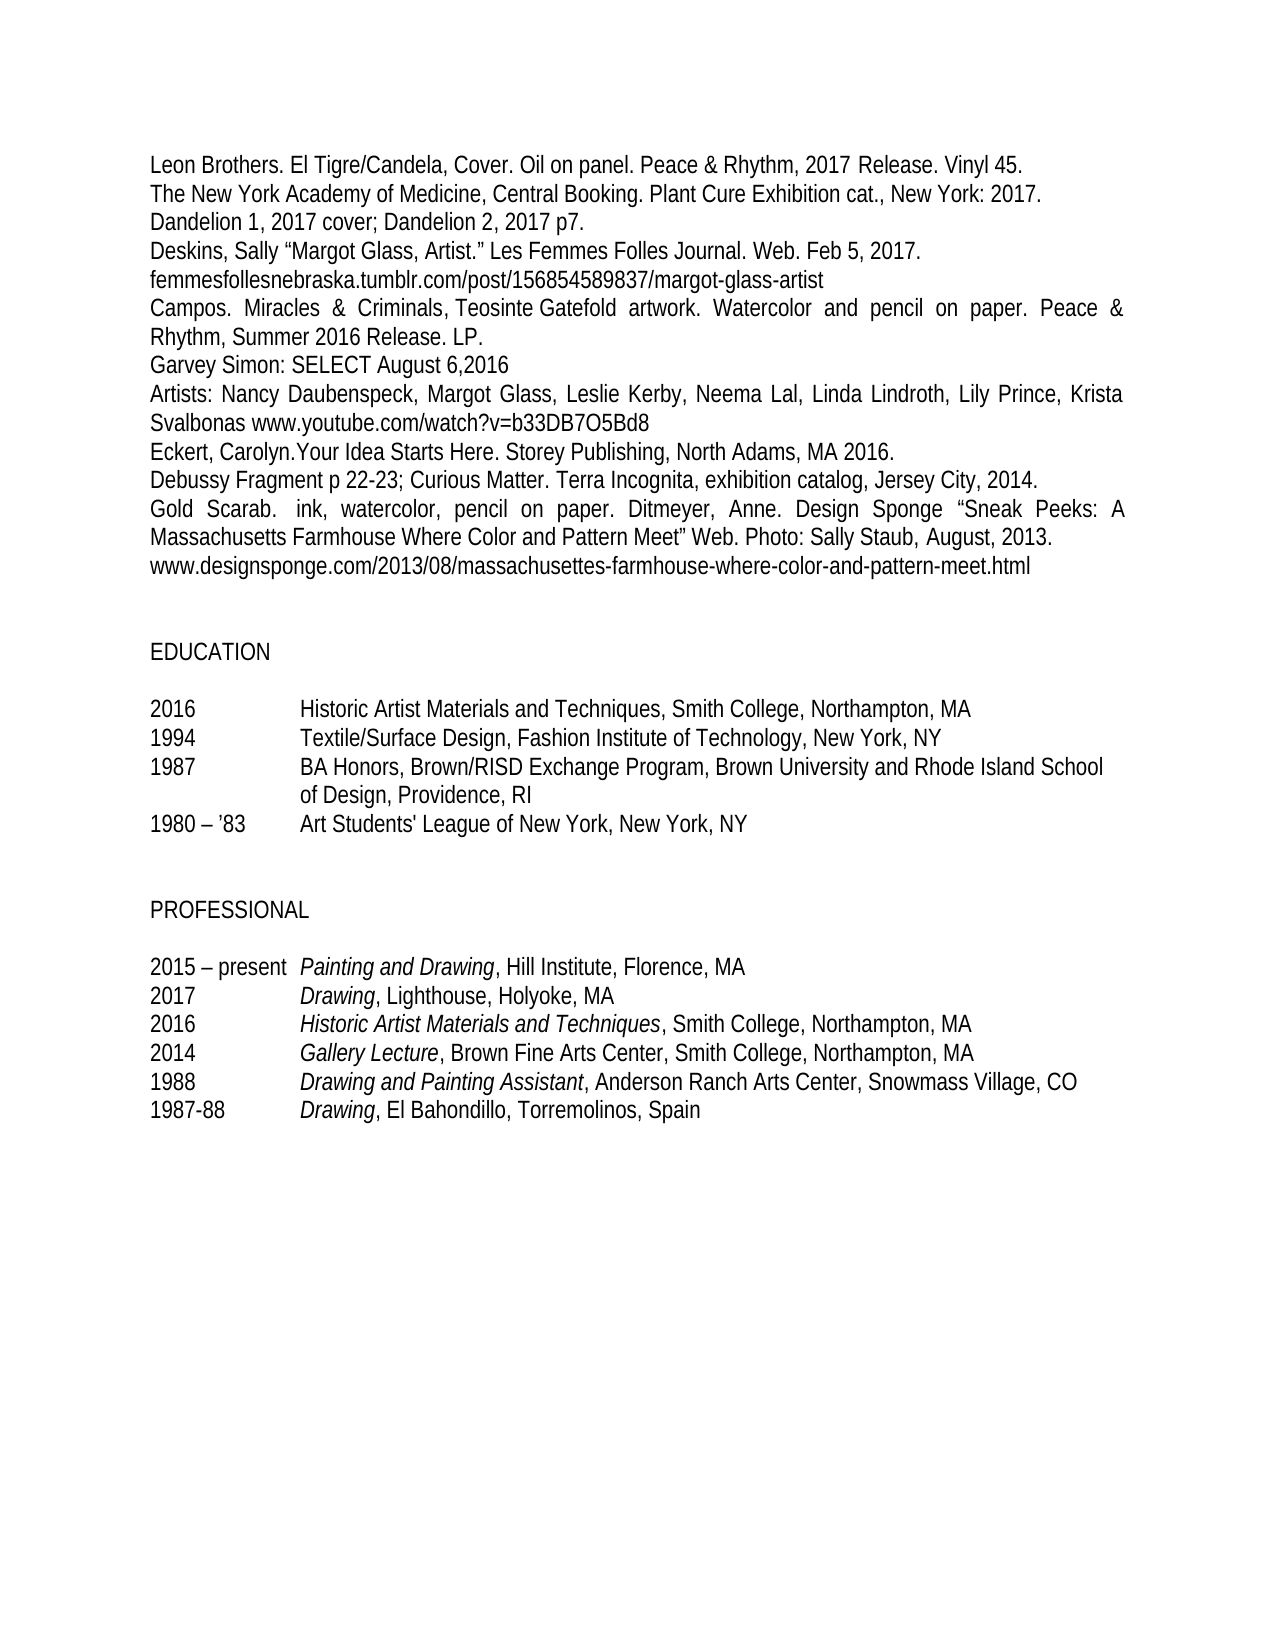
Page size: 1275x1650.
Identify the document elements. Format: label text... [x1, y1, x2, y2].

text The New York Academy of Medicine, Central Booking. Plant Cure Exhibition cat., New York: 2017. Dandelion 1, 2017 cover; Dandelion 2, 2017 p7. [150, 179, 1125, 236]
text 1987-88 Drawing, El Bahondillo, Torremolinos, Spain [150, 1095, 1125, 1124]
text Artists: Nancy Daubenspeck, Margot Glass, Leslie Kerby, Neema Lal, Linda Lindroth, Lily Prince, Krista Svalbonas www.youtube.com/watch?v=b33DB7O5Bd8 [150, 379, 1125, 436]
text 2016 Historic Artist Materials and Techniques, Smith College, Northampton, MA [150, 694, 1125, 723]
text Debussy Fragment p 22-23; Curious Matter. Terra Incognita, exhibition catalog, Jersey City, 2014. [150, 465, 1125, 494]
text Garvey Simon: SELECT August 6,2016 [150, 351, 1125, 379]
text 2014 Gallery Lecture, Brown Fine Arts Center, Smith College, Northampton, MA [150, 1038, 1125, 1067]
text femmesfollesnebraska.tumblr.com/post/156854589837/margot-glass-artist [150, 264, 1125, 293]
text 1988 Drawing and Painting Assistant, Anderson Ranch Arts Center, Snowmass Village, CO [150, 1067, 1125, 1095]
text www.designsponge.com/2013/08/massachusettes-farmhouse-where-color-and-pattern-meet.html [150, 551, 1125, 580]
text 1980 – ’83 Art Students' League of New York, New York, NY [150, 809, 1125, 837]
text 2017 Drawing, Lighthouse, Holyoke, MA [150, 981, 1125, 1009]
text PROFESSIONAL [150, 895, 1125, 923]
text Campos. Miracles & Criminals, Teosinte Gatefold artwork. Watercolor and pencil on paper. Peace & Rhythm, Summer 2016 Release. LP. [150, 293, 1125, 351]
text 1987 BA Honors, Brown/RISD Exchange Program, Brown University and Rhode Island School of Design, Providence, RI [150, 752, 1125, 809]
text 1994 Textile/Surface Design, Fashion Institute of Technology, New York, NY [150, 723, 1125, 752]
text Eckert, Carolyn.Your Idea Starts Here. Storey Publishing, North Adams, MA 2016. [150, 436, 1125, 465]
text Gold Scarab. ink, watercolor, pencil on paper. Ditmeyer, Anne. Design Sponge “Sneak Peeks: A Massachusetts Farmhouse Where Color and Pattern Meet” Web. Photo: Sally Staub, August, 2013. [150, 494, 1125, 551]
text 2015 – present Painting and Drawing, Hill Institute, Florence, MA [150, 952, 1125, 981]
text 2016 Historic Artist Materials and Techniques, Smith College, Northampton, MA [150, 1009, 1125, 1038]
text Leon Brothers. El Tigre/Candela, Cover. Oil on panel. Peace & Rhythm, 2017 Release. Vinyl 45. [150, 150, 1125, 179]
text Deskins, Sally “Margot Glass, Artist.” Les Femmes Folles Journal. Web. Feb 5, 2017. [150, 236, 1125, 264]
text EDUCATION [150, 637, 1125, 666]
